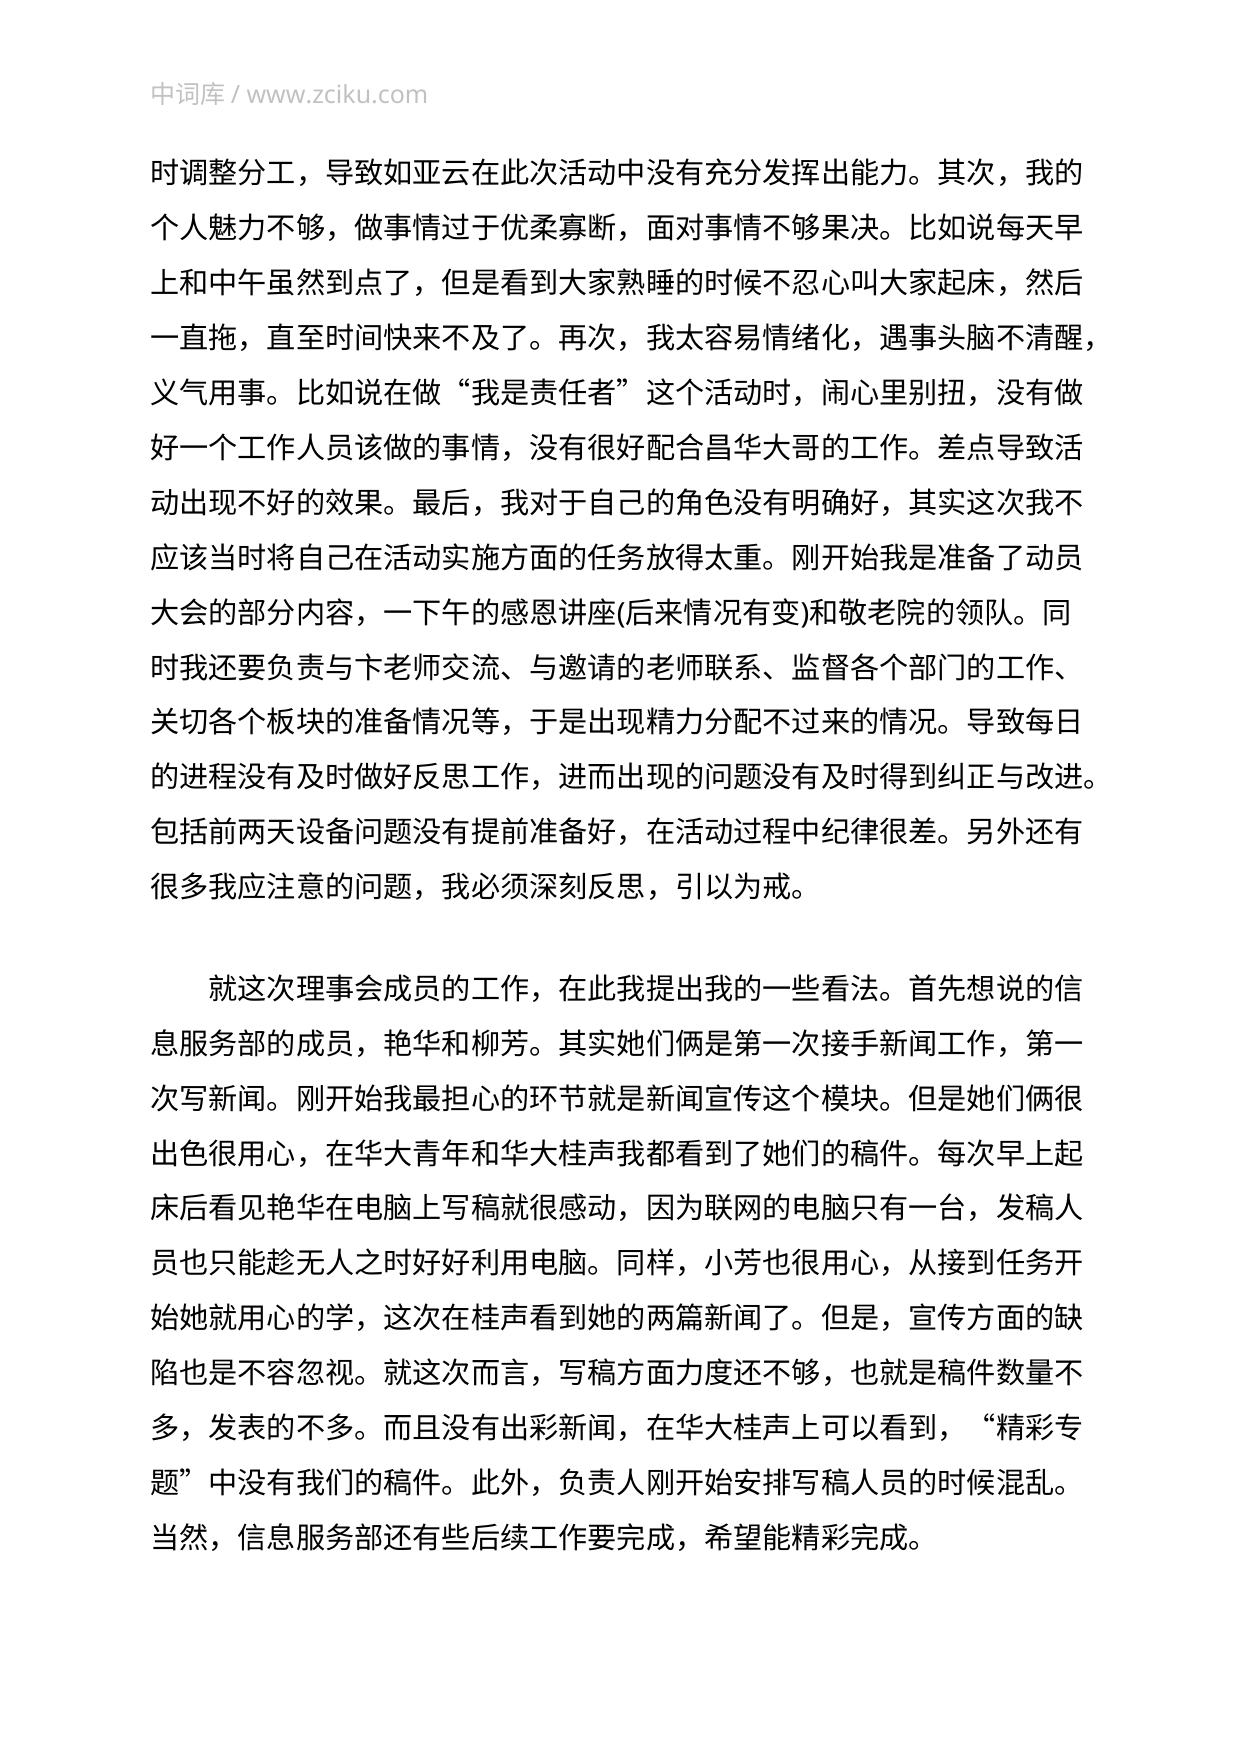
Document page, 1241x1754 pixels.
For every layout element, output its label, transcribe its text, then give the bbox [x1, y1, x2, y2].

text 就这次理事会成员的工作，在此我提出我的一些看法。首先想说的信息服务部的成员，艳华和柳芳。其实她们俩是第一次接手新闻工作，第一次写新闻。刚开始我最担心的环节就是新闻宣传这个模块。但是她们俩很出色很用心，在华大青年和华大桂声我都看到了她们的稿件。每次早上起床后看见艳华在电脑上写稿就很感动，因为联网的电脑只有一台，发稿人员也只能趁无人之时好好利用电脑。同样，小芳也很用心，从接到任务开始她就用心的学，这次在桂声看到她的两篇新闻了。但是，宣传方面的缺陷也是不容忽视。就这次而言，写稿方面力度还不够，也就是稿件数量不多，发表的不多。而且没有出彩新闻，在华大桂声上可以看到，“精彩专题”中没有我们的稿件。此外，负责人刚开始安排写稿人员的时候混乱。当然，信息服务部还有些后续工作要完成，希望能精彩完成。 [150, 966, 1090, 1557]
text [150, 150, 1090, 906]
